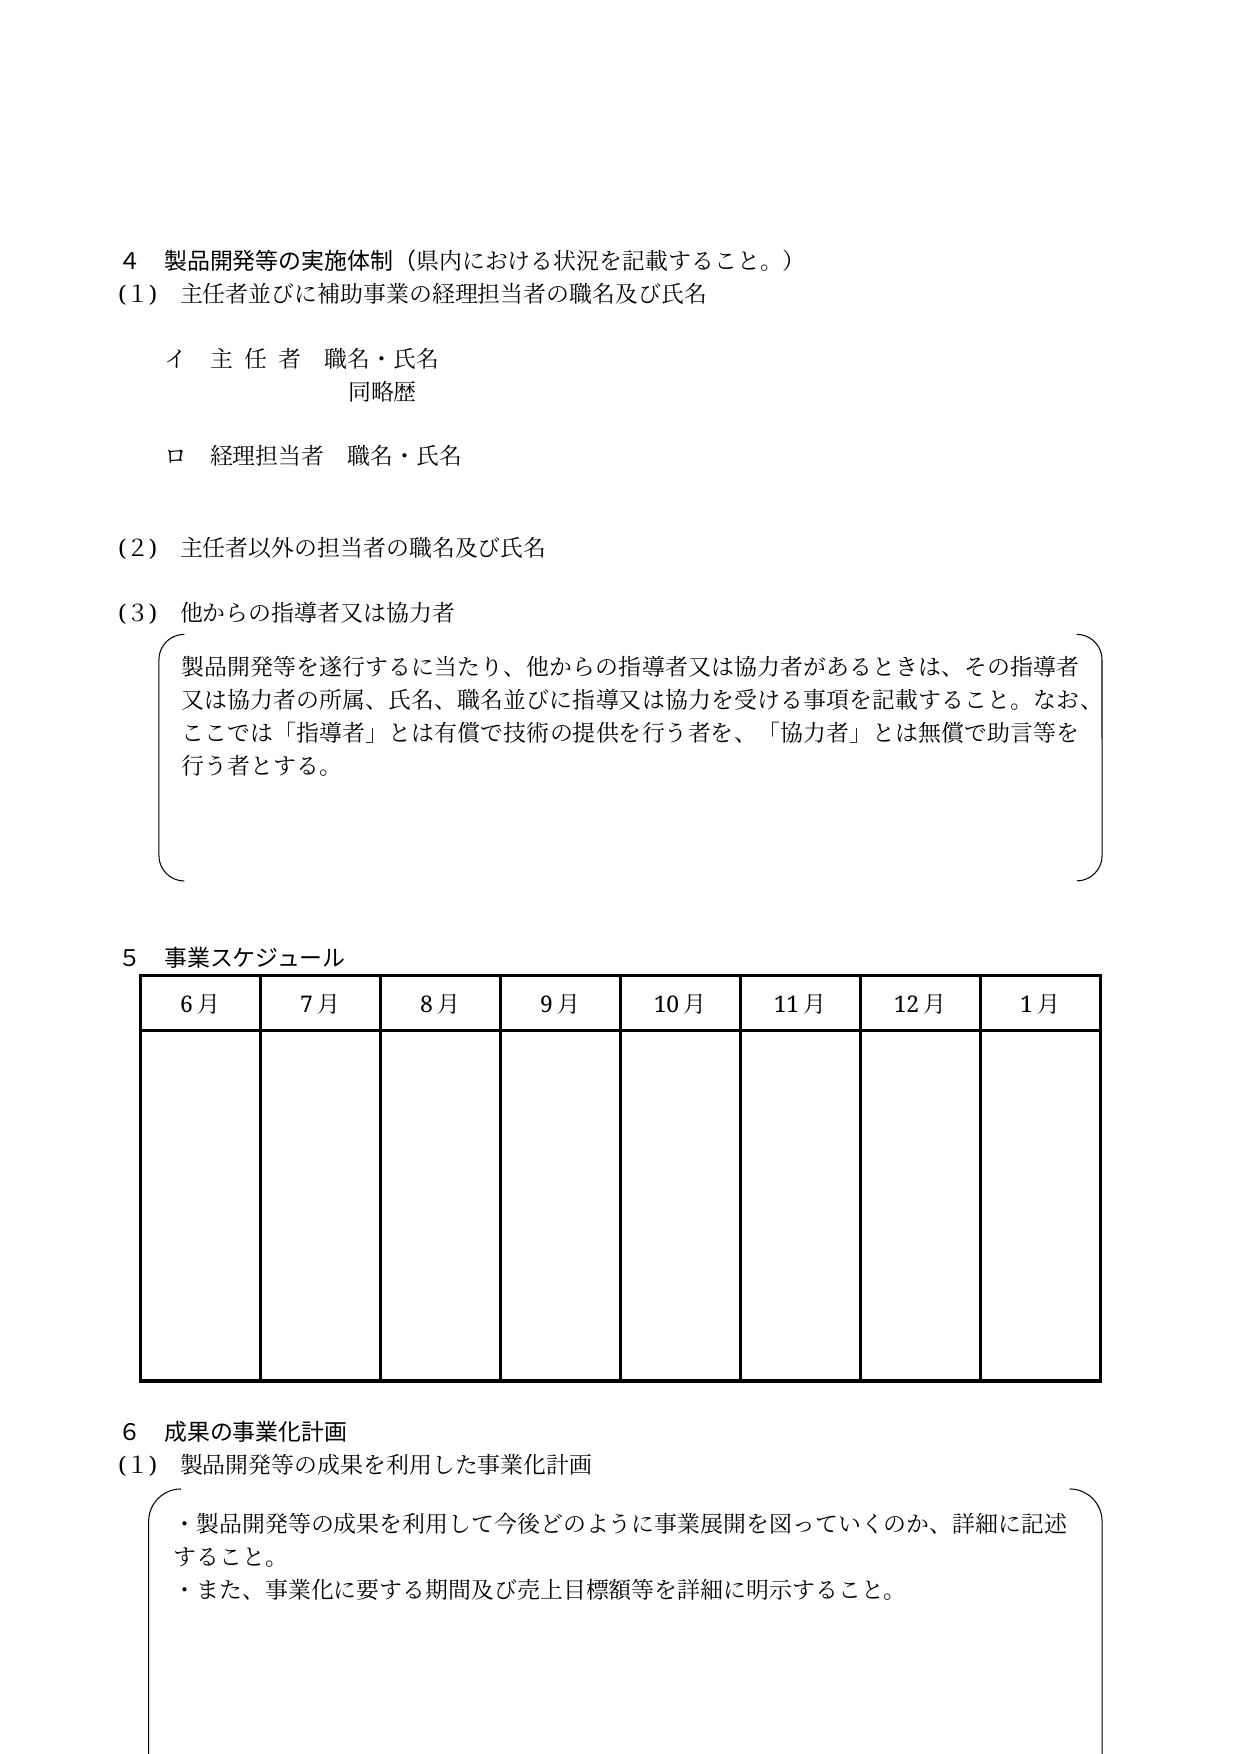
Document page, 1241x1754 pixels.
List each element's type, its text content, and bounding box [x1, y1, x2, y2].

text (１) 製品開発等の成果を利用した事業化計画 [118, 1447, 1122, 1480]
table_cell [262, 1032, 379, 1379]
text (３) 他からの指導者又は協力者 [118, 595, 1122, 628]
text イ 主任者 職名・氏名 [118, 341, 1122, 374]
text (１) 主任者並びに補助事業の経理担当者の職名及び氏名 [118, 276, 1122, 309]
table_header 11月 [742, 977, 859, 1029]
text (２) 主任者以外の担当者の職名及び氏名 [118, 530, 1122, 563]
text ロ 経理担当者 職名・氏名 [118, 438, 1122, 471]
table_cell [862, 1032, 979, 1379]
table_cell [742, 1032, 859, 1379]
table_cell [502, 1032, 619, 1379]
table_header 10月 [622, 977, 739, 1029]
table_header 6月 [142, 977, 259, 1029]
table_cell [382, 1032, 499, 1379]
table_cell [142, 1032, 259, 1379]
table_header 8月 [382, 977, 499, 1029]
text ４ 製品開発等の実施体制（県内における状況を記載すること。） [118, 243, 1122, 276]
table_cell [622, 1032, 739, 1379]
text ６ 成果の事業化計画 [118, 1414, 1122, 1447]
table_header 9月 [502, 977, 619, 1029]
table_cell [982, 1032, 1099, 1379]
text 同略歴 [348, 374, 1122, 407]
table_header 12月 [862, 977, 979, 1029]
text ５ 事業スケジュール [118, 940, 1122, 973]
table_header 7月 [262, 977, 379, 1029]
table_header 1月 [982, 977, 1099, 1029]
